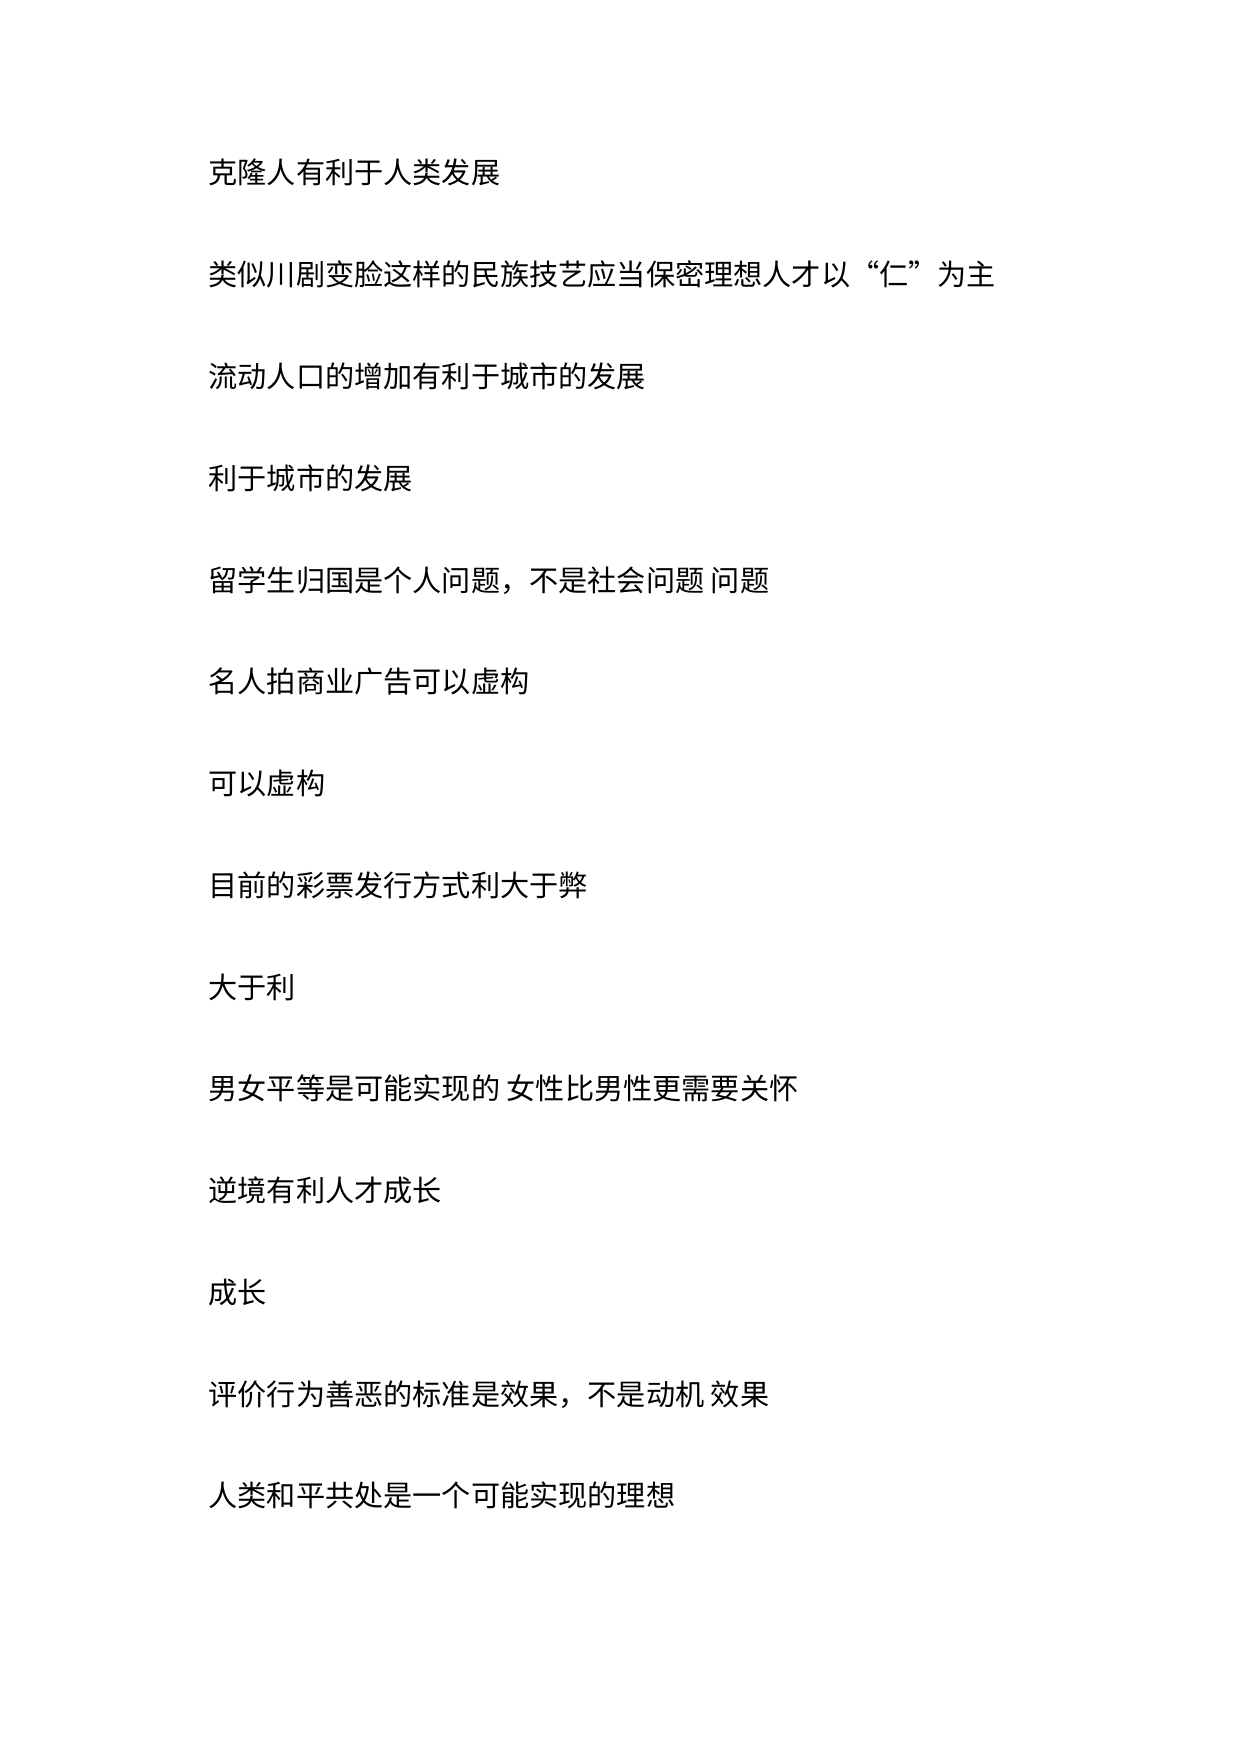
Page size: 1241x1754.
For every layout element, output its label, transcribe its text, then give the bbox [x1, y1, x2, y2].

text 成长 [150, 1269, 1090, 1312]
text 留学生归国是个人问题，不是社会问题 问题 [150, 557, 1090, 599]
text 名人拍商业广告可以虚构 [150, 659, 1090, 701]
text 流动人口的增加有利于城市的发展 [150, 353, 1090, 396]
text 大于利 [150, 964, 1090, 1006]
text 利于城市的发展 [150, 455, 1090, 498]
text 逆境有利人才成长 [150, 1168, 1090, 1210]
text 目前的彩票发行方式利大于弊 [150, 862, 1090, 905]
text 男女平等是可能实现的 女性比男性更需要关怀 [150, 1066, 1090, 1108]
text 类似川剧变脸这样的民族技艺应当保密理想人才以“仁”为主 [150, 252, 1090, 294]
text 克隆人有利于人类发展 [150, 150, 1090, 192]
text 人类和平共处是一个可能实现的理想 [150, 1473, 1090, 1515]
text 评价行为善恶的标准是效果，不是动机 效果 [150, 1371, 1090, 1413]
text 可以虚构 [150, 761, 1090, 803]
